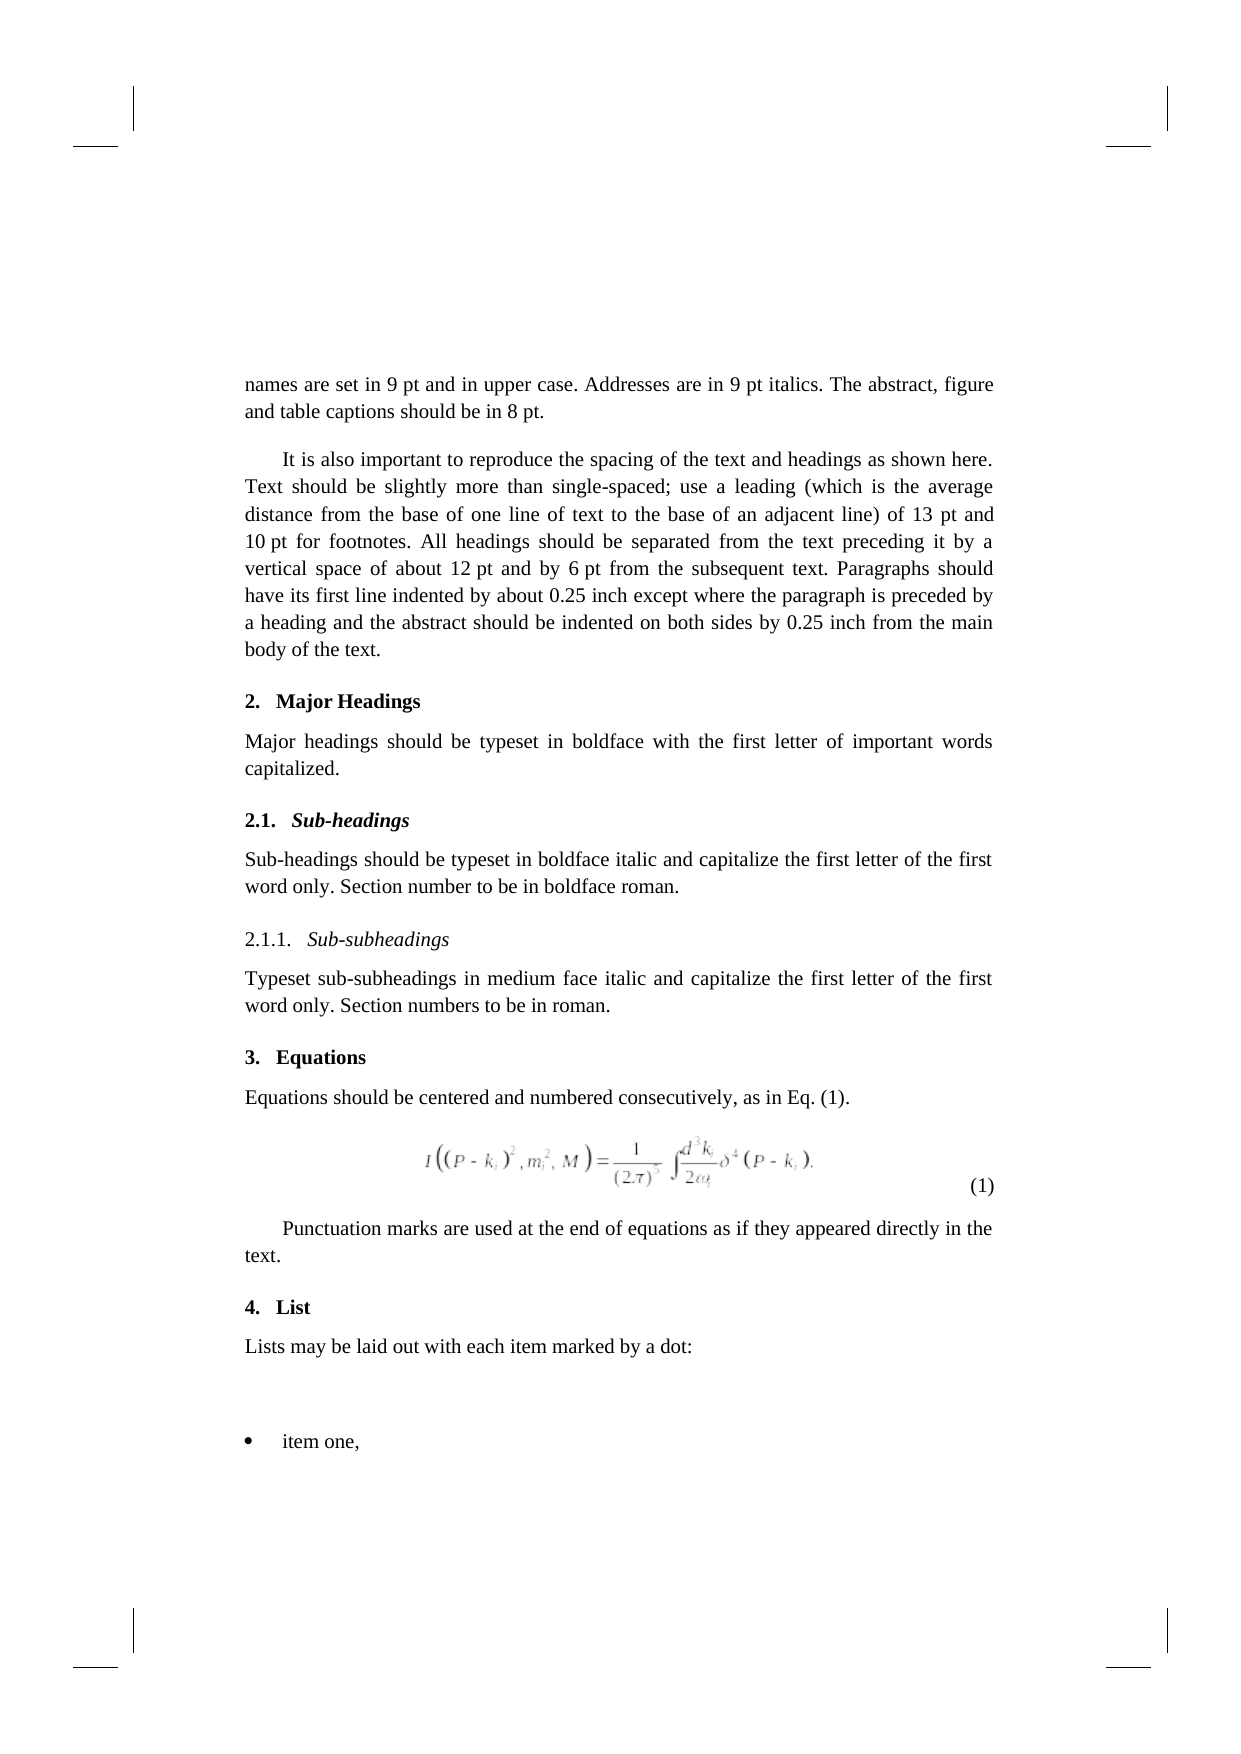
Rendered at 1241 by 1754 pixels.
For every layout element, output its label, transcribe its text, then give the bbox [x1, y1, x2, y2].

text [244, 370, 994, 424]
subtitle Equations [244, 1043, 957, 1070]
subtitle Major Headings [244, 687, 957, 714]
subtitle Sub-headings [244, 806, 957, 833]
list item one, [244, 1428, 994, 1453]
text Equations should be centered and numbered consecutively, as in Eq. (1). [244, 1083, 994, 1110]
subtitle Sub-subheadings [244, 924, 957, 951]
text It is also important to reproduce the spacing of the text and headings as shown here. Text should be slightly more than single-spaced; use a leading (which is the average distance from the base of one line of text to the base of an adjacent line) of 13 pt and 10 pt for footnotes. All headings should be separated from the text preceding it by a vertical space of about 12 pt and by 6 pt from the subsequent text. Paragraphs should have its first line indented by about 0.25 inch except where the paragraph is preceded by a heading and the abstract should be indented on both sides by 0.25 inch from the main body of the text. [244, 445, 994, 662]
text Sub-headings should be typeset in boldface italic and capitalize the first letter of the first word only. Section number to be in boldface roman. [244, 845, 994, 899]
text (1) [244, 1131, 994, 1197]
text Major headings should be typeset in boldface with the first letter of important words capitalized. [244, 726, 994, 781]
text Punctuation marks are used at the end of equations as if they appeared directly in the text. [244, 1213, 994, 1268]
text Typeset sub-subheadings in medium face italic and capitalize the first letter of the first word only. Section numbers to be in roman. [244, 964, 994, 1018]
subtitle List [244, 1293, 957, 1320]
text Lists may be laid out with each item marked by a dot: [244, 1332, 994, 1359]
